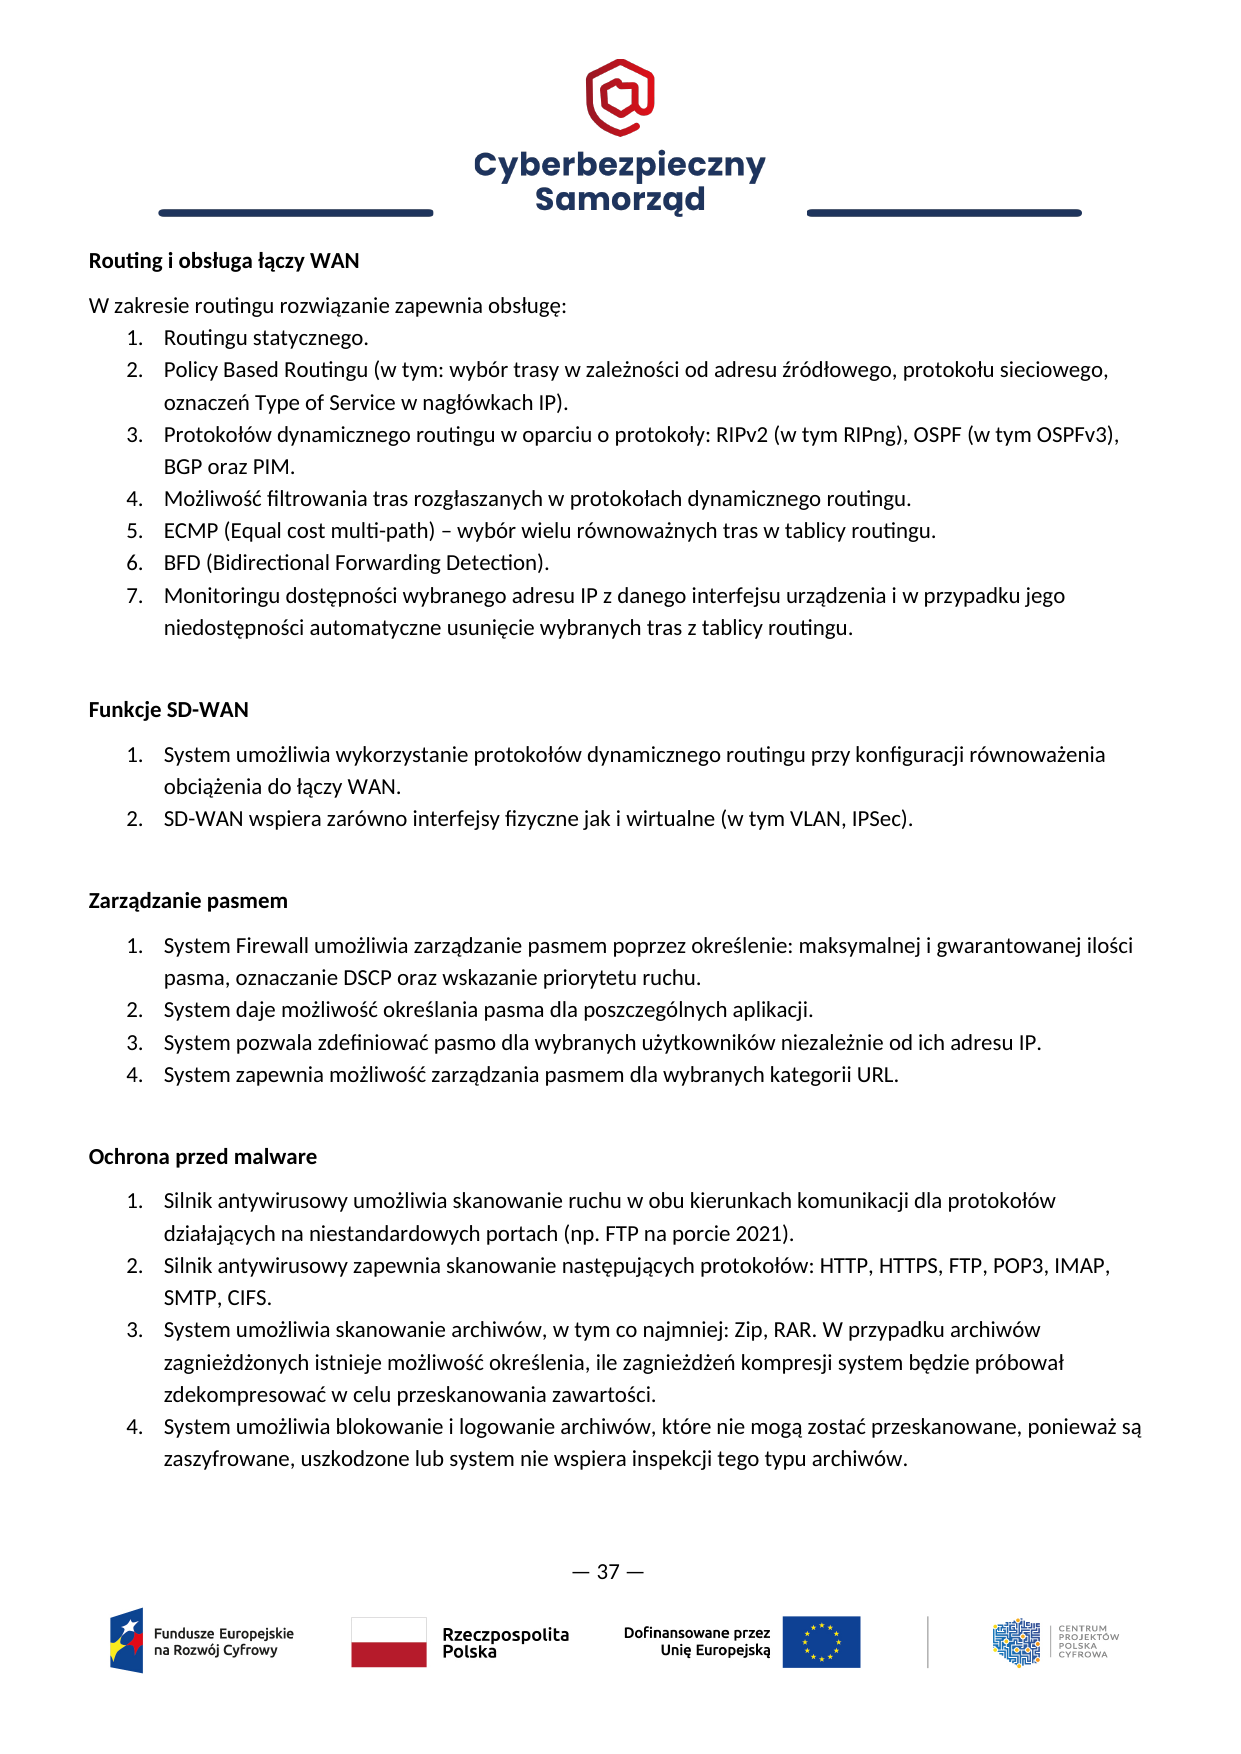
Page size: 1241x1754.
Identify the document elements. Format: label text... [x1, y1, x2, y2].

list System zapewnia możliwość zarządzania pasmem dla wybranych kategorii URL. [126, 1060, 1152, 1088]
list SD-WAN wspiera zarówno interfejsy fizyczne jak i wirtualne (w tym VLAN, IPSec). [126, 804, 1152, 832]
text W zakresie routingu rozwiązanie zapewnia obsługę: [88, 291, 1152, 319]
picture [807, 209, 1082, 217]
text Funkcje SD-WAN [88, 695, 1152, 723]
list System daje możliwość określania pasma dla poszczególnych aplikacji. [126, 995, 1152, 1023]
list System Firewall umożliwia zarządzanie pasmem poprzez określenie: maksymalnej i gwarantowanej ilości pasma, oznaczanie DSCP oraz wskazanie priorytetu ruchu. [126, 931, 1152, 991]
list Możliwość filtrowania tras rozgłaszanych w protokołach dynamicznego routingu. [126, 484, 1152, 512]
list ECMP (Equal cost multi-path) – wybór wielu równoważnych tras w tablicy routingu. [126, 516, 1152, 544]
list System umożliwia skanowanie archiwów, w tym co najmniej: Zip, RAR. W przypadku archiwów zagnieżdżonych istnieje możliwość określenia, ile zagnieżdżeń kompresji system będzie próbował zdekompresować w celu przeskanowania zawartości. [126, 1315, 1152, 1408]
list Monitoringu dostępności wybranego adresu IP z danego interfejsu urządzenia i w przypadku jego niedostępności automatyczne usunięcie wybranych tras z tablicy routingu. [126, 581, 1152, 641]
list System umożliwia wykorzystanie protokołów dynamicznego routingu przy konfiguracji równoważenia obciążenia do łączy WAN. [126, 740, 1152, 800]
picture [474, 59, 766, 217]
list Routingu statycznego. [126, 323, 1152, 351]
text Routing i obsługa łączy WAN [88, 246, 1152, 274]
list BFD (Bidirectional Forwarding Detection). [126, 548, 1152, 577]
list Silnik antywirusowy zapewnia skanowanie następujących protokołów: HTTP, HTTPS, FTP, POP3, IMAP, SMTP, CIFS. [126, 1251, 1152, 1311]
text Zarządzanie pasmem [88, 886, 1152, 914]
text Ochrona przed malware [88, 1142, 1152, 1170]
list Policy Based Routingu (w tym: wybór trasy w zależności od adresu źródłowego, protokołu sieciowego, oznaczeń Type of Service w nagłówkach IP). [126, 355, 1152, 416]
list System umożliwia blokowanie i logowanie archiwów, które nie mogą zostać przeskanowane, ponieważ są zaszyfrowane, uszkodzone lub system nie wspiera inspekcji tego typu archiwów. [126, 1412, 1152, 1472]
list System pozwala zdefiniować pasmo dla wybranych użytkowników niezależnie od ich adresu IP. [126, 1028, 1152, 1056]
list Protokołów dynamicznego routingu w oparciu o protokoły: RIPv2 (w tym RIPng), OSPF (w tym OSPFv3), BGP oraz PIM. [126, 420, 1152, 480]
picture [88, 1585, 1152, 1695]
picture [158, 209, 434, 217]
list Silnik antywirusowy umożliwia skanowanie ruchu w obu kierunkach komunikacji dla protokołów działających na niestandardowych portach (np. FTP na porcie 2021). [126, 1187, 1152, 1247]
